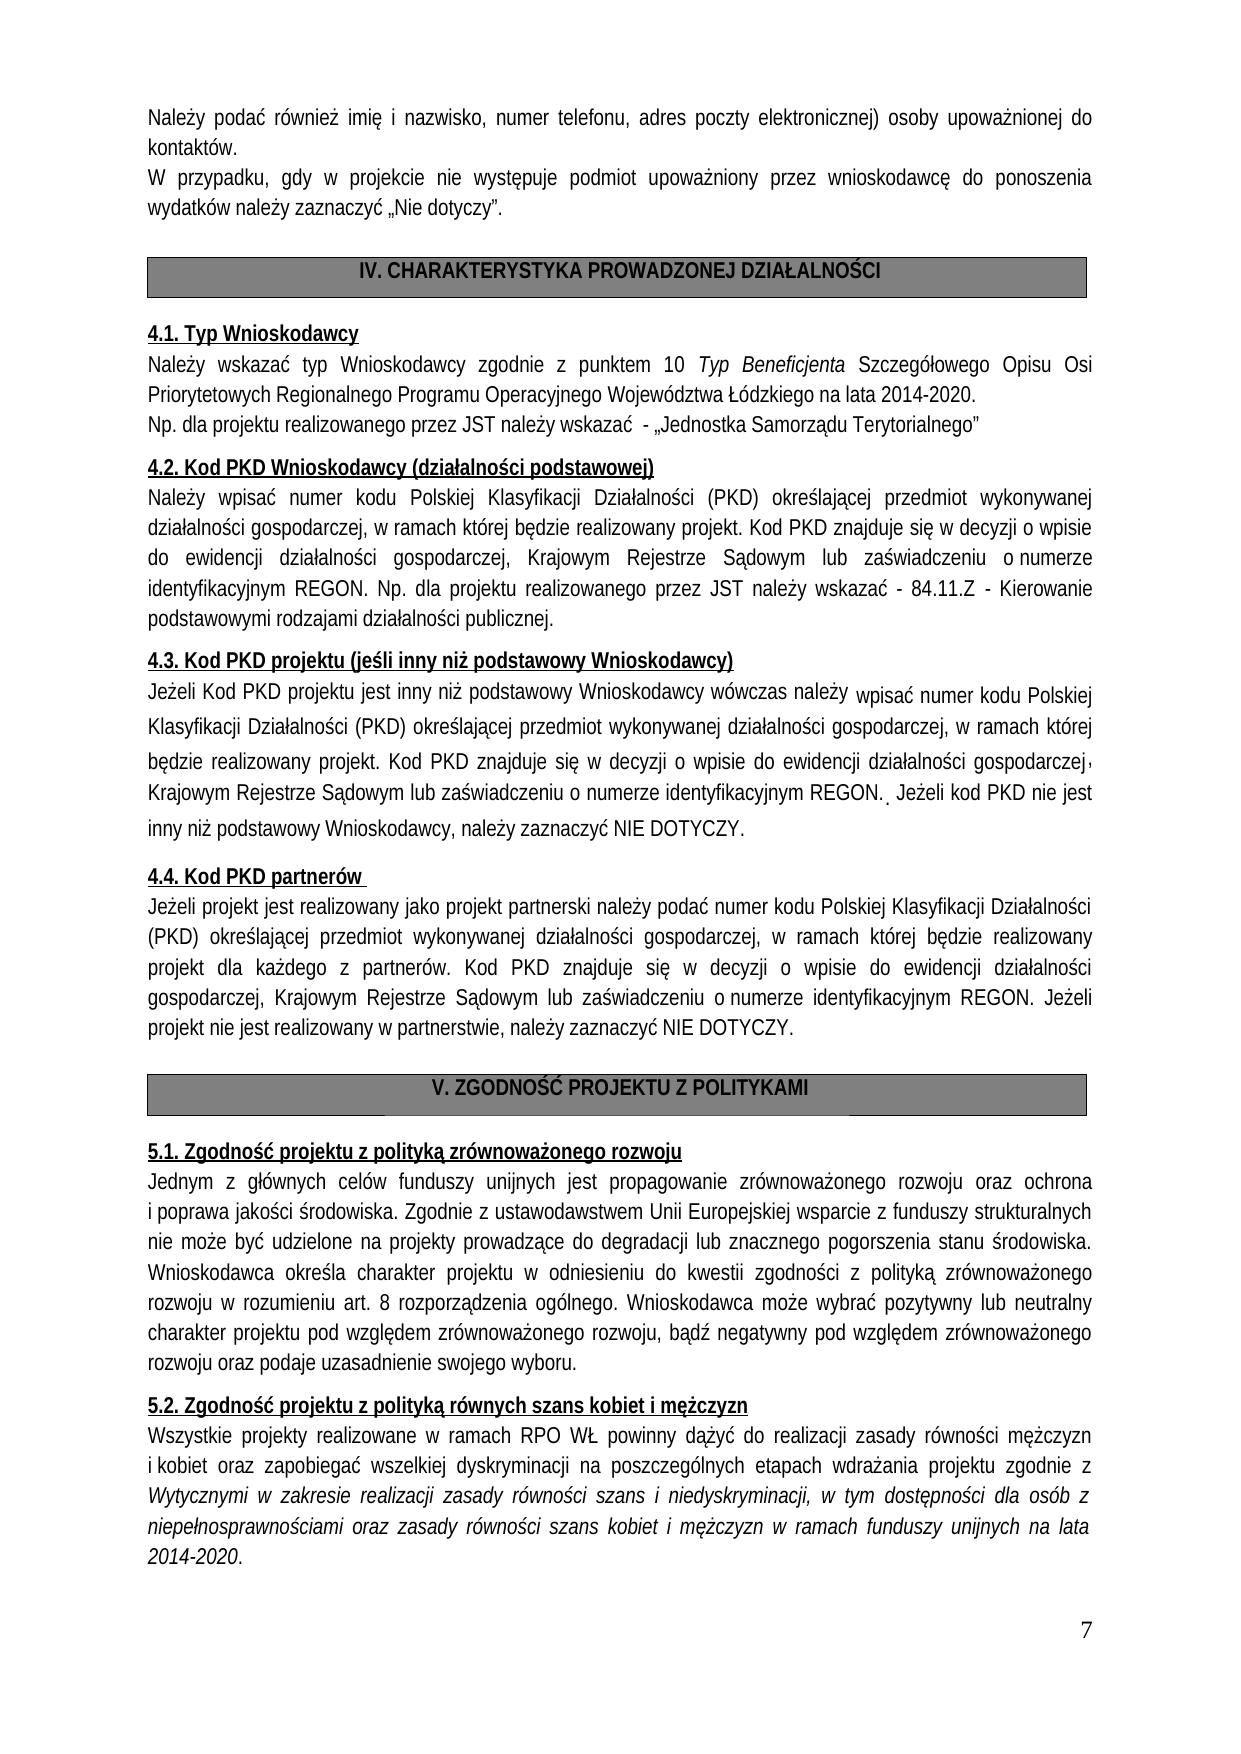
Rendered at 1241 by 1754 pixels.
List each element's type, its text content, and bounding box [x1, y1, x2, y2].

text IV. CHARAKTERYSTYKA PROWADZONEJ DZIAŁALNOŚCI [148, 257, 1092, 283]
text 4.1. Typ Wnioskodawcy [148, 320, 1092, 347]
text 5.2. Zgodność projektu z polityką równych szans kobiet i mężczyzn [148, 1392, 1092, 1418]
text W przypadku, gdy w projekcie nie występuje podmiot upoważniony przez wnioskodawcę do ponoszenia wydatków należy zaznaczyć „Nie dotyczy”. [148, 164, 1092, 220]
text Wszystkie projekty realizowane w ramach RPO WŁ powinny dążyć do realizacji zasady równości mężczyzn i kobiet oraz zapobiegać wszelkiej dyskryminacji na poszczególnych etapach wdrażania projektu zgodnie z Wytycznymi w zakresie realizacji zasady równości szans i niedyskryminacji, w tym dostępności dla osób z niepełnosprawnościami oraz zasady równości szans kobiet i mężczyzn w ramach funduszy unijnych na lata 2014-2020. [148, 1422, 1092, 1569]
text 4.3. Kod PKD projektu (jeśli inny niż podstawowy Wnioskodawcy) [148, 647, 1092, 674]
text 4.2. Kod PKD Wnioskodawcy (działalności podstawowej) [148, 454, 1092, 480]
subtitle Np. dla projektu realizowanego przez JST należy wskazać - „Jednostka Samorządu Terytorialnego” [148, 411, 1092, 437]
text 5.1. Zgodność projektu z polityką zrównoważonego rozwoju [148, 1138, 1092, 1164]
text Jeżeli projekt jest realizowany jako projekt partnerski należy podać numer kodu Polskiej Klasyfikacji Działalności (PKD) określającej przedmiot wykonywanej działalności gospodarczej, w ramach której będzie realizowany projekt dla każdego z partnerów. Kod PKD znajduje się w decyzji o wpisie do ewidencji działalności gospodarczej, Krajowym Rejestrze Sądowym lub zaświadczeniu o numerze identyfikacyjnym REGON. Jeżeli projekt nie jest realizowany w partnerstwie, należy zaznaczyć NIE DOTYCZY. [148, 893, 1092, 1040]
text Jeżeli Kod PKD projektu jest inny niż podstawowy Wnioskodawcy wówczas należy wpisać numer kodu Polskiej Klasyfikacji Działalności (PKD) określającej przedmiot wykonywanej działalności gospodarczej, w ramach której będzie realizowany projekt. Kod PKD znajduje się w decyzji o wpisie do ewidencji działalności gospodarczej, Krajowym Rejestrze Sądowym lub zaświadczeniu o numerze identyfikacyjnym REGON.. Jeżeli kod PKD nie jest inny niż podstawowy Wnioskodawcy, należy zaznaczyć NIE DOTYCZY. [148, 678, 1092, 846]
text Należy podać również imię i nazwisko, numer telefonu, adres poczty elektronicznej) osoby upoważnionej do kontaktów. [148, 103, 1092, 160]
text 4.4. Kod PKD partnerów [148, 863, 1092, 889]
text Należy wpisać numer kodu Polskiej Klasyfikacji Działalności (PKD) określającej przedmiot wykonywanej działalności gospodarczej, w ramach której będzie realizowany projekt. Kod PKD znajduje się w decyzji o wpisie do ewidencji działalności gospodarczej, Krajowym Rejestrze Sądowym lub zaświadczeniu o numerze identyfikacyjnym REGON. Np. dla projektu realizowanego przez JST należy wskazać - 84.11.Z - Kierowanie podstawowymi rodzajami działalności publicznej. [148, 484, 1092, 631]
text Jednym z głównych celów funduszy unijnych jest propagowanie zrównoważonego rozwoju oraz ochrona i poprawa jakości środowiska. Zgodnie z ustawodawstwem Unii Europejskiej wsparcie z funduszy strukturalnych nie może być udzielone na projekty prowadzące do degradacji lub znacznego pogorszenia stanu środowiska. Wnioskodawca określa charakter projektu w odniesieniu do kwestii zgodności z polityką zrównoważonego rozwoju w rozumieniu art. 8 rozporządzenia ogólnego. Wnioskodawca może wybrać pozytywny lub neutralny charakter projektu pod względem zrównoważonego rozwoju, bądź negatywny pod względem zrównoważonego rozwoju oraz podaje uzasadnienie swojego wyboru. [148, 1168, 1092, 1375]
subtitle Należy wskazać typ Wnioskodawcy zgodnie z punktem 10 Typ Beneficjenta Szczegółowego Opisu Osi Priorytetowych Regionalnego Programu Operacyjnego Województwa Łódzkiego na lata 2014-2020. [148, 351, 1092, 407]
text V. ZGODNOŚĆ PROJEKTU Z POLITYKAMI [148, 1074, 1092, 1101]
